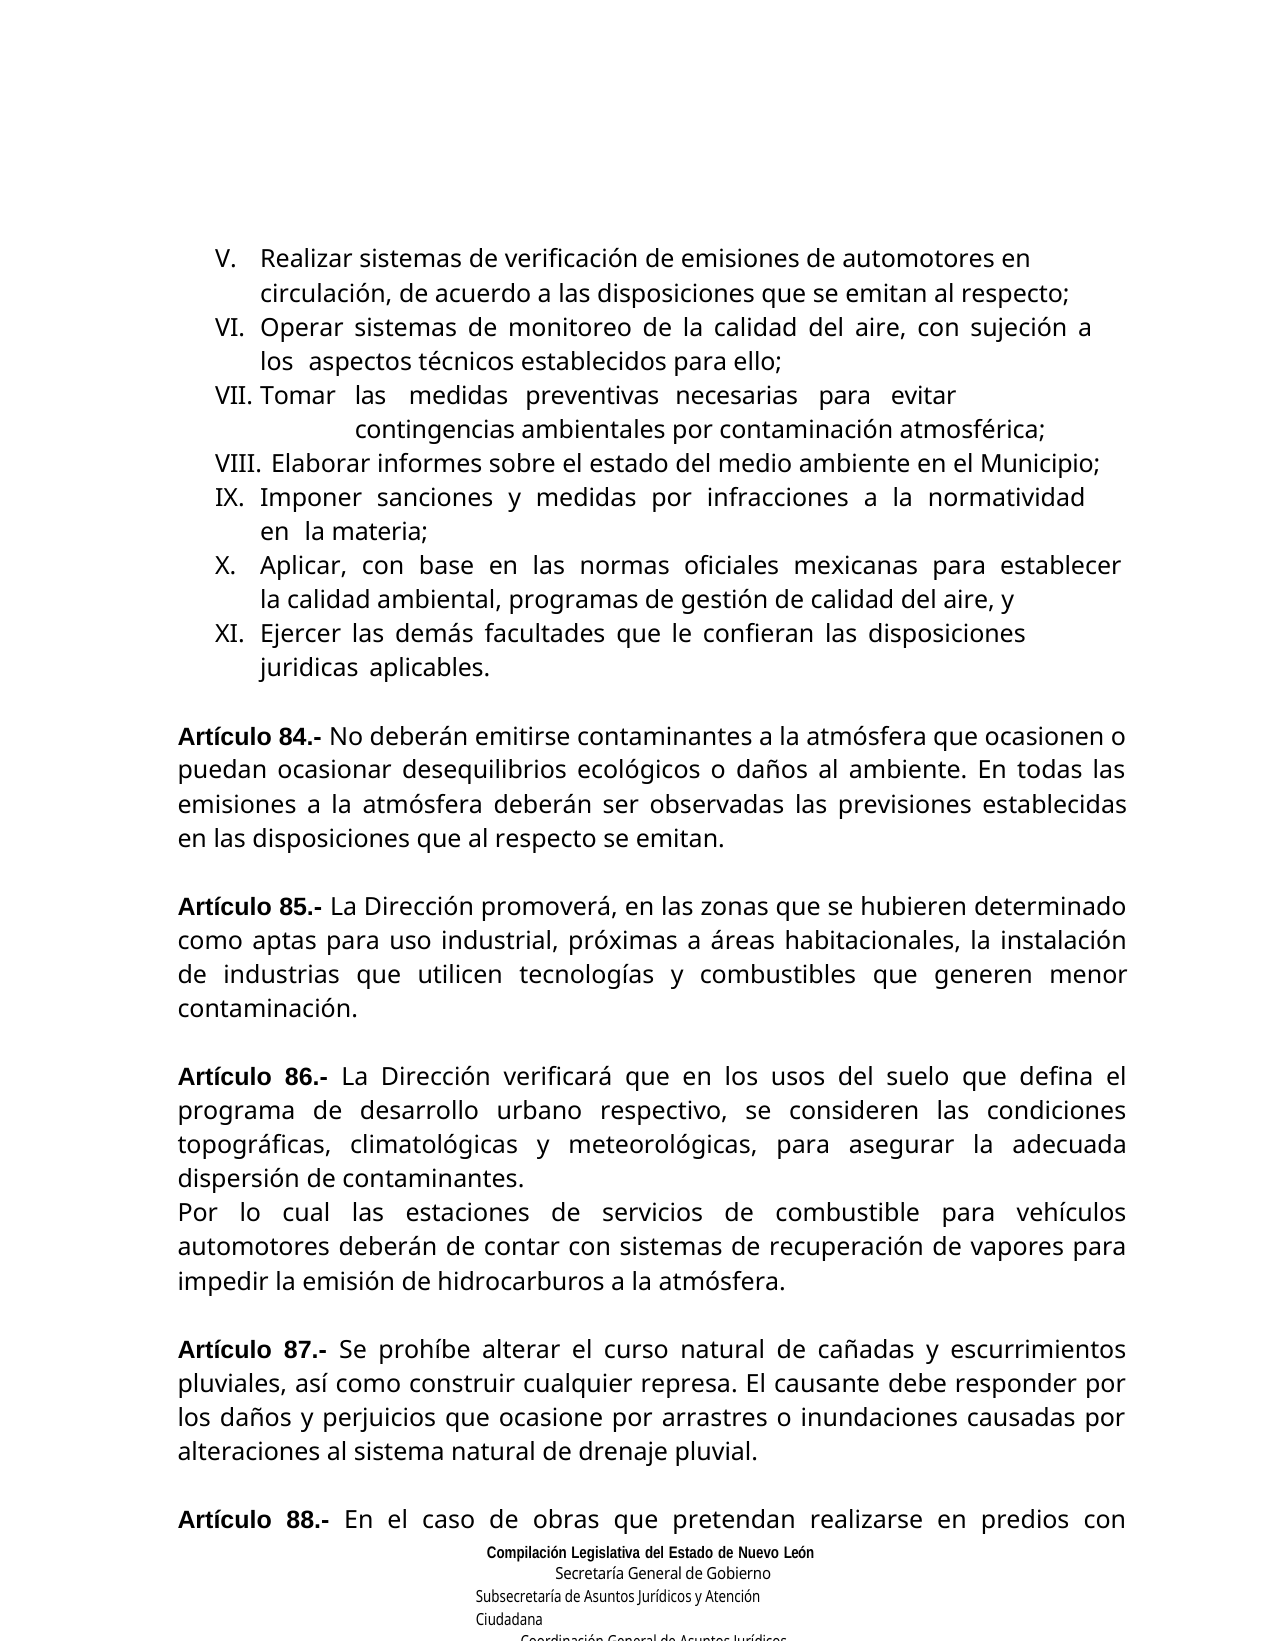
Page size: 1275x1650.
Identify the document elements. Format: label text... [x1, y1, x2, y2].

list Tomar las medidas preventivas necesarias para evitar contingencias ambientales por contaminación atmosférica; [215, 377, 1128, 446]
text Por lo cual las estaciones de servicios de combustible para vehículos automotores deberán de contar con sistemas de recuperación de vapores para impedir la emisión de hidrocarburos a la atmósfera. [177, 1195, 1128, 1297]
list Realizar sistemas de verificación de emisiones de automotores en circulación, de acuerdo a las disposiciones que se emitan al respecto; [215, 241, 1128, 309]
list Operar sistemas de monitoreo de la calidad del aire, con sujeción a los aspectos técnicos establecidos para ello; [215, 309, 1127, 377]
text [177, 1502, 1127, 1536]
list Elaborar informes sobre el estado del medio ambiente en el Municipio; [215, 446, 1139, 479]
text Artículo 84.- No deberán emitirse contaminantes a la atmósfera que ocasionen o puedan ocasionar desequilibrios ecológicos o daños al ambiente. En todas las emisiones a la atmósfera deberán ser observadas las previsiones establecidas en las disposiciones que al respecto se emitan. [177, 718, 1127, 854]
list Aplicar, con base en las normas oficiales mexicanas para establecer la calidad ambiental, programas de gestión de calidad del aire, y [215, 548, 1128, 616]
text Artículo 85.- La Dirección promoverá, en las zonas que se hubieren determinado como aptas para uso industrial, próximas a áreas habitacionales, la instalación de industrias que utilicen tecnologías y combustibles que generen menor contaminación. [177, 888, 1128, 1025]
text Artículo 86.- La Dirección verificará que en los usos del suelo que defina el programa de desarrollo urbano respectivo, se consideren las condiciones topográficas, climatológicas y meteorológicas, para asegurar la adecuada dispersión de contaminantes. [177, 1059, 1128, 1195]
list Imponer sanciones y medidas por infracciones a la normatividad en la materia; [215, 479, 1127, 548]
text Artículo 87.- Se prohíbe alterar el curso natural de cañadas y escurrimientos pluviales, así como construir cualquier represa. El causante debe responder por los daños y perjuicios que ocasione por arrastres o inundaciones causadas por alteraciones al sistema natural de drenaje pluvial. [177, 1331, 1127, 1468]
list Ejercer las demás facultades que le confieran las disposiciones juridicas aplicables. [215, 616, 1127, 684]
